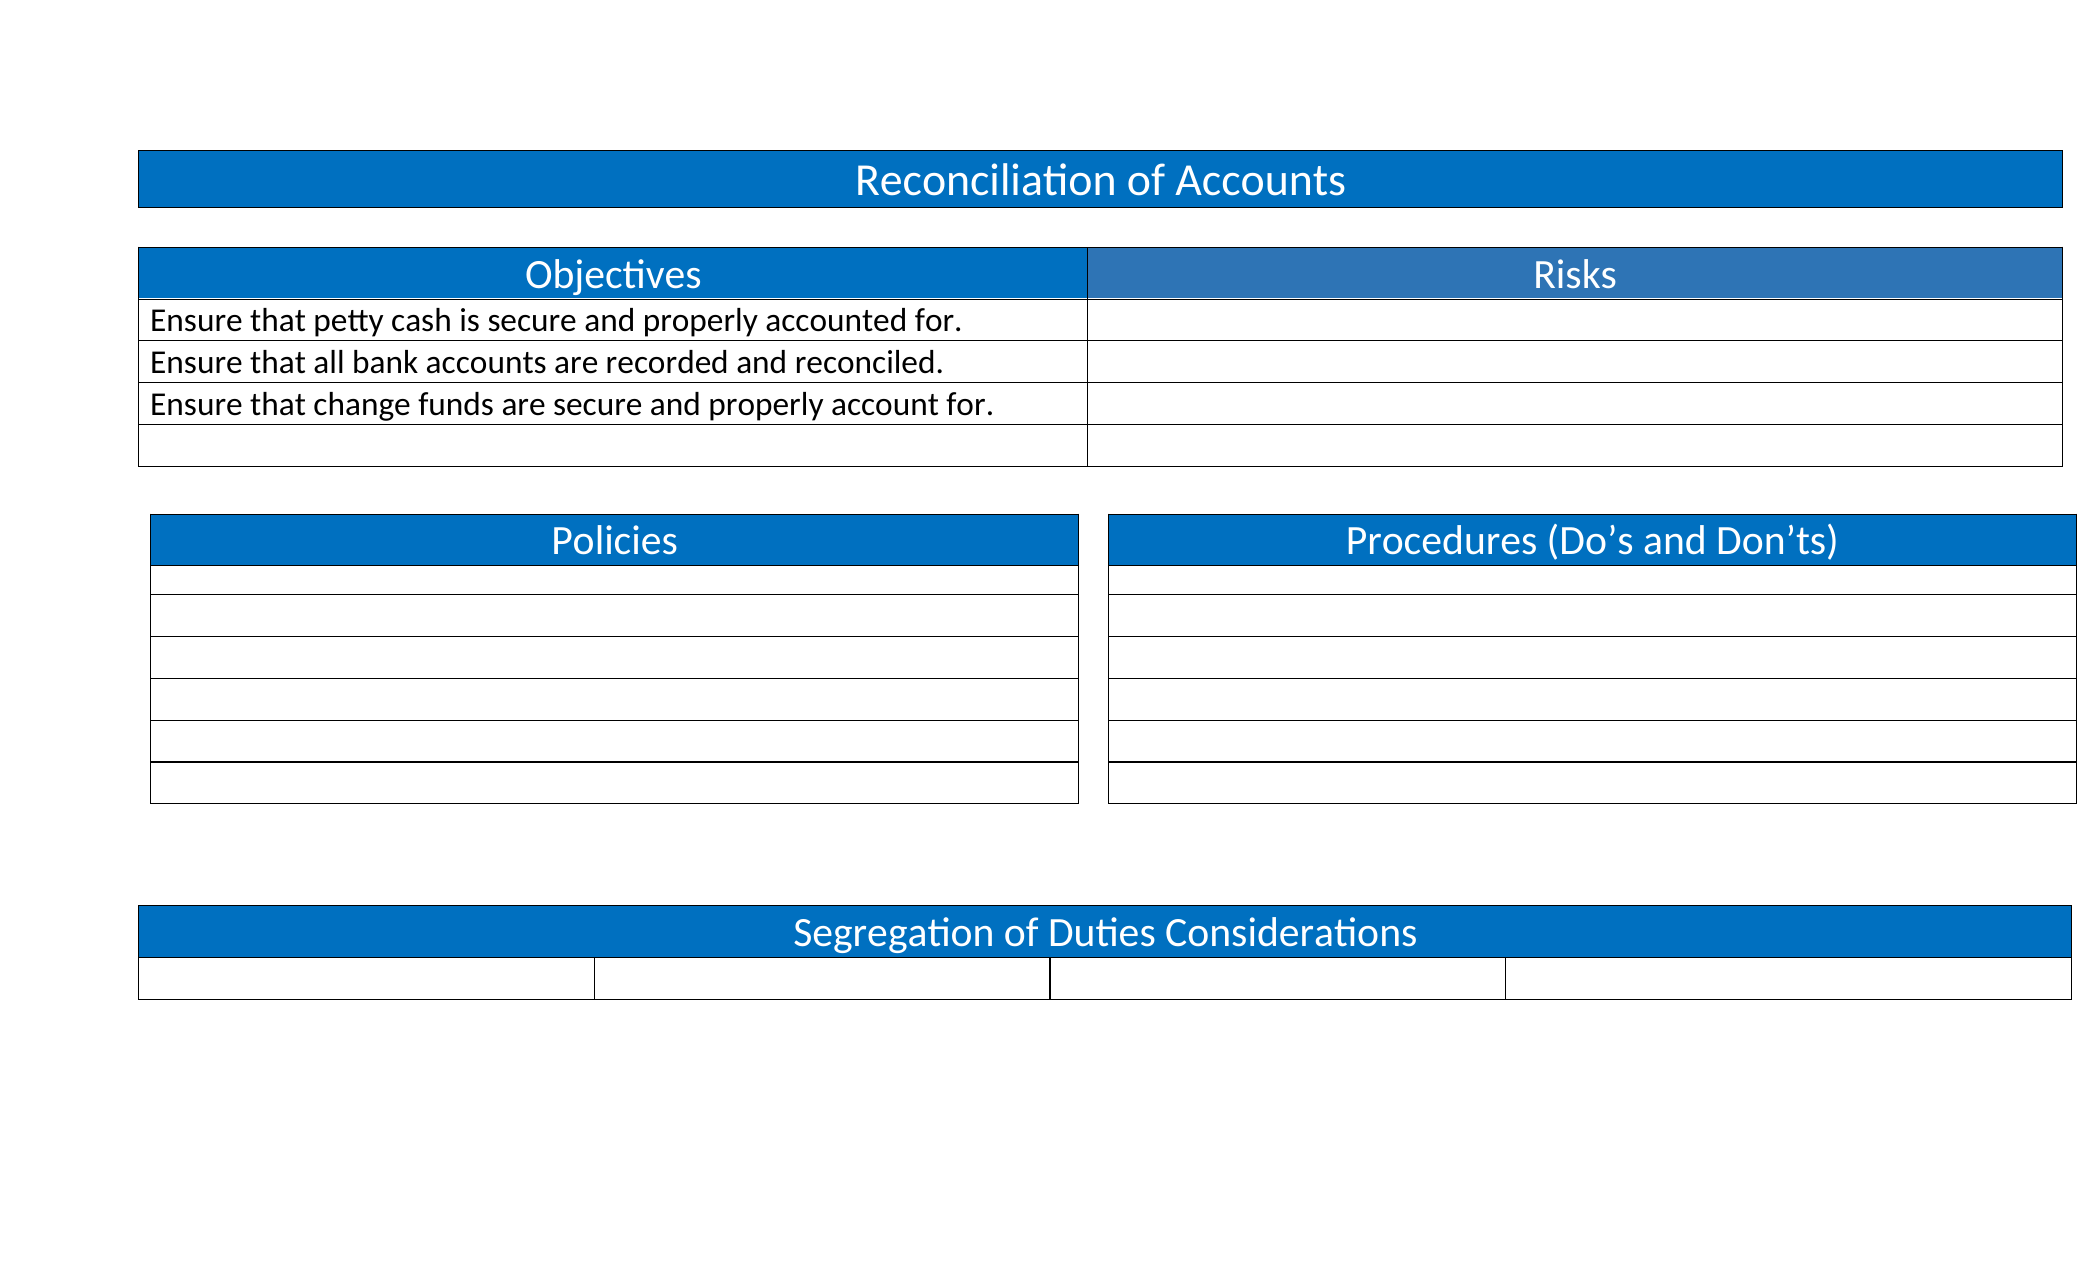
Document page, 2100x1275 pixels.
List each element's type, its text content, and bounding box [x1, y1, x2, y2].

table_cell Ensure that change funds are secure and properly account for. [139, 383, 1087, 424]
table_cell [595, 958, 1049, 999]
table_header Risks [1088, 248, 2062, 298]
table_cell [1088, 383, 2062, 424]
table_cell [1088, 425, 2062, 466]
table_cell Ensure that petty cash is secure and properly accounted for. [139, 300, 1087, 340]
table_header [139, 514, 1097, 858]
table_cell [1088, 341, 2062, 382]
table_cell [1088, 300, 2062, 340]
table_header Segregation of Duties Considerations [139, 906, 2071, 957]
table_header [1097, 514, 2088, 858]
table_cell [139, 958, 594, 999]
table_header Objectives [139, 248, 1087, 298]
table_cell [1051, 958, 1505, 999]
table_header Reconciliation of Accounts [139, 151, 2062, 207]
table_cell Ensure that all bank accounts are recorded and reconciled. [139, 341, 1087, 382]
table_cell [1506, 958, 2071, 999]
table_cell [139, 425, 1087, 466]
